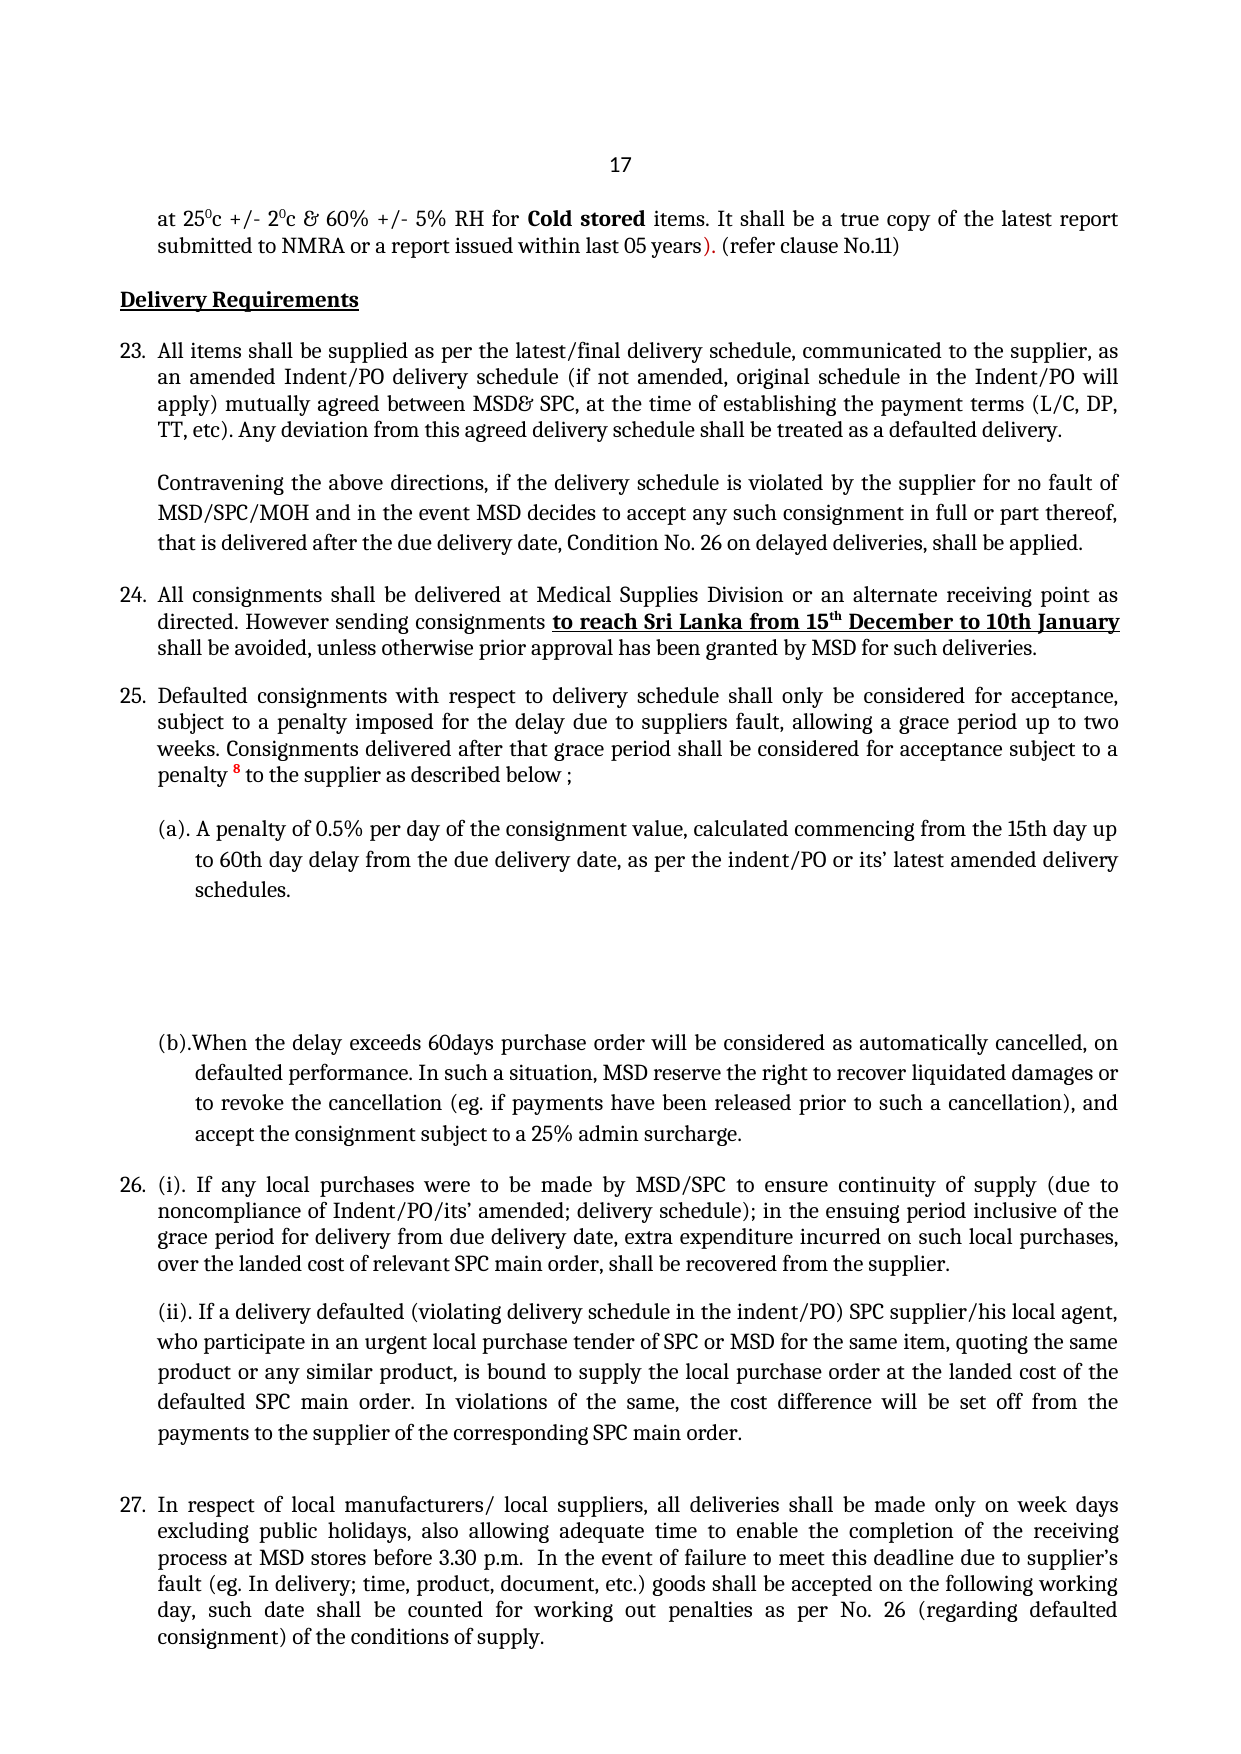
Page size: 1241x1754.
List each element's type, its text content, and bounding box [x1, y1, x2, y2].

list Contravening the above directions, if the delivery schedule is violated by the supplier for no fault of MSD/SPC/MOH and in the event MSD decides to accept any such consignment in full or part thereof, that is delivered after the due delivery date, Condition No. 26 on delayed deliveries, shall be applied. [157, 469, 1120, 556]
list Defaulted consignments with respect to delivery schedule shall only be considered for acceptance, subject to a penalty imposed for the delay due to suppliers fault, allowing a grace period up to two weeks. Consignments delivered after that grace period shall be considered for acceptance subject to a penalty 8 to the supplier as described below ; [120, 683, 1120, 788]
list All consignments shall be delivered at Medical Supplies Division or an alternate receiving point as directed. However sending consignments to reach Sri Lanka from 15th December to 10th January shall be avoided, unless otherwise prior approval has been granted by MSD for such deliveries. [120, 582, 1120, 661]
text Delivery Requirements [120, 287, 1120, 313]
list All items shall be supplied as per the latest/final delivery schedule, communicated to the supplier, as an amended Indent/PO delivery schedule (if not amended, original schedule in the Indent/PO will apply) mutually agreed between MSD& SPC, at the time of establishing the payment terms (L/C, DP, TT, etc). Any deviation from this agreed delivery schedule shall be treated as a defaulted delivery. [120, 338, 1120, 443]
text (a). A penalty of 0.5% per day of the consignment value, calculated commencing from the 15th day up to 60th day delay from the due delivery date, as per the indent/PO or its’ latest amended delivery schedules. [157, 816, 1120, 903]
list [120, 206, 1120, 259]
list (ii). If a delivery defaulted (violating delivery schedule in the indent/PO) SPC supplier/his local agent, who participate in an urgent local purchase tender of SPC or MSD for the same item, quoting the same product or any similar product, is bound to supply the local purchase order at the landed cost of the defaulted SPC main order. In violations of the same, the cost difference will be set off from the payments to the supplier of the corresponding SPC main order. [157, 1298, 1120, 1446]
text (b).When the delay exceeds 60days purchase order will be considered as automatically cancelled, on defaulted performance. In such a situation, MSD reserve the right to recover liquidated damages or to revoke the cancellation (eg. if payments have been released prior to such a cancellation), and accept the consignment subject to a 25% admin surcharge. [157, 1030, 1120, 1147]
list In respect of local manufacturers/ local suppliers, all deliveries shall be made only on week days excluding public holidays, also allowing adequate time to enable the completion of the receiving process at MSD stores before 3.30 p.m. In the event of failure to meet this deadline due to supplier’s fault (eg. In delivery; time, product, document, etc.) goods shall be accepted on the following working day, such date shall be counted for working out penalties as per No. 26 (regarding defaulted consignment) of the conditions of supply. [120, 1492, 1120, 1650]
list (i). If any local purchases were to be made by MSD/SPC to ensure continuity of supply (due to noncompliance of Indent/PO/its’ amended; delivery schedule); in the ensuing period inclusive of the grace period for delivery from due delivery date, extra expenditure incurred on such local purchases, over the landed cost of relevant SPC main order, shall be recovered from the supplier. [120, 1171, 1120, 1277]
